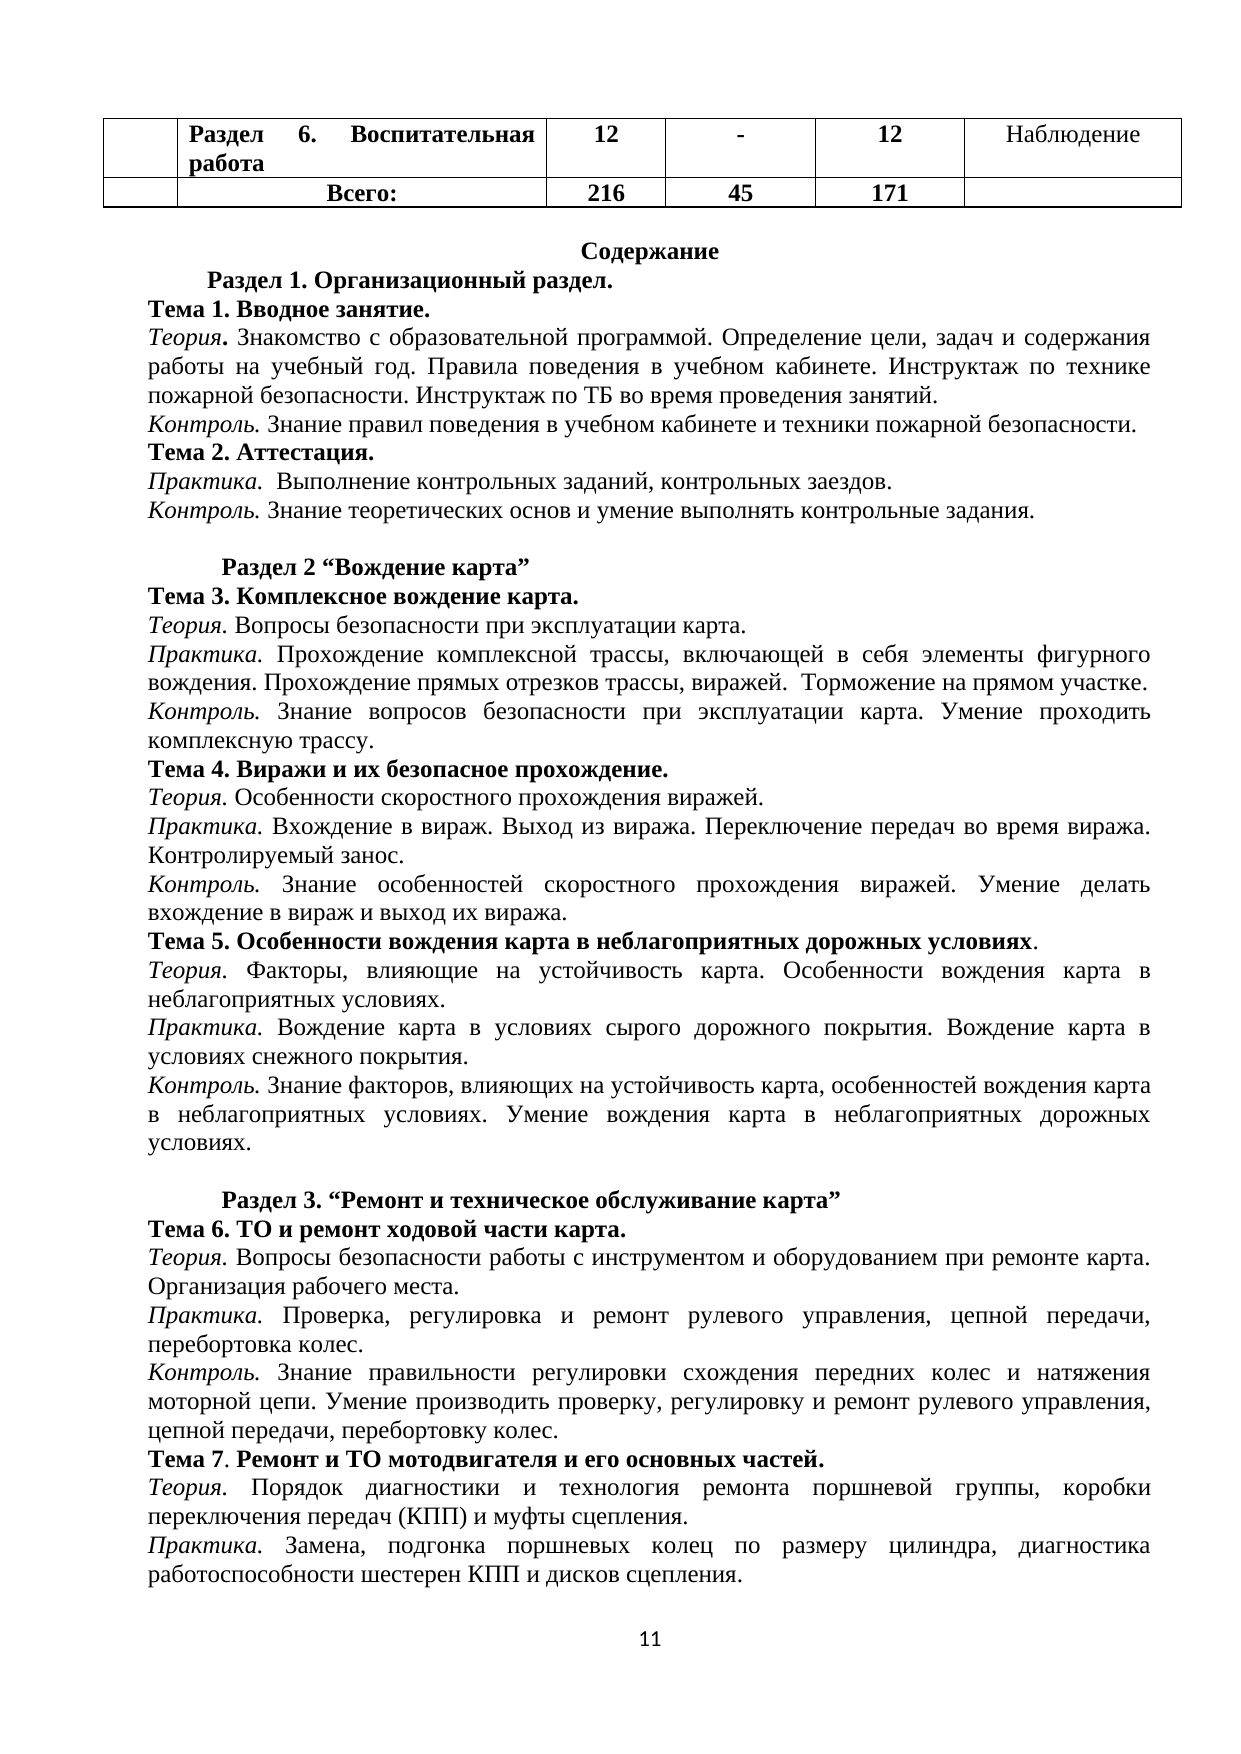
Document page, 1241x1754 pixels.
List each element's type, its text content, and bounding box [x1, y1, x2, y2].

text Практика. Проверка, регулировка и ремонт рулевого управления, цепной передачи, перебортовка колес. [148, 1300, 1152, 1357]
table_cell Наблюдение [965, 119, 1181, 177]
text Контроль. Знание особенностей скоростного прохождения виражей. Умение делать вхождение в вираж и выход их виража. [148, 869, 1152, 926]
table_cell [965, 178, 1181, 206]
text Практика. Прохождение комплексной трассы, включающей в себя элементы фигурного вождения. Прохождение прямых отрезков трассы, виражей. Торможение на прямом участке. [148, 639, 1152, 696]
text Контроль. Знание вопросов безопасности при эксплуатации карта. Умение проходить комплексную трассу. [148, 696, 1152, 754]
table_cell 45 [666, 178, 815, 206]
text Тема 6. ТО и ремонт ходовой части карта. [148, 1214, 1152, 1242]
text Раздел 2 “Вождение карта” [148, 552, 1152, 581]
text Тема 2. Аттестация. [148, 437, 1152, 466]
text Контроль. Знание правильности регулировки схождения передних колес и натяжения моторной цепи. Умение производить проверку, регулировку и ремонт рулевого управления, цепной передачи, перебортовку колес. [148, 1357, 1152, 1444]
text Контроль. Знание правил поведения в учебном кабинете и техники пожарной безопасности. [148, 409, 1152, 437]
text Тема 5. Особенности вождения карта в неблагоприятных дорожных условиях. [148, 926, 1152, 955]
text Практика. Вождение карта в условиях сырого дорожного покрытия. Вождение карта в условиях снежного покрытия. [148, 1012, 1152, 1070]
table_cell 12 [547, 119, 665, 177]
text Практика. Выполнение контрольных заданий, контрольных заездов. [148, 466, 1152, 495]
table_cell Раздел 6. Воспитательная работа [178, 119, 546, 177]
text Теория. Особенности скоростного прохождения виражей. [148, 782, 1152, 811]
text Теория. Вопросы безопасности работы с инструментом и оборудованием при ремонте карта. Организация рабочего места. [148, 1242, 1152, 1300]
text Теория. Вопросы безопасности при эксплуатации карта. [148, 610, 1152, 639]
text Тема 4. Виражи и их безопасное прохождение. [148, 754, 1152, 782]
table_cell 216 [547, 178, 665, 206]
text Практика. Замена, подгонка поршневых колец по размеру цилиндра, диагностика работоспособности шестерен КПП и дисков сцепления. [148, 1530, 1152, 1587]
text Теория. Знакомство с образовательной программой. Определение цели, задач и содержания работы на учебный год. Правила поведения в учебном кабинете. Инструктаж по технике пожарной безопасности. Инструктаж по ТБ во время проведения занятий. [148, 322, 1152, 409]
table_cell [104, 119, 177, 177]
table_cell [104, 178, 177, 206]
table_cell 171 [816, 178, 964, 206]
text Раздел 1. Организационный раздел. [148, 265, 1152, 294]
text Контроль. Знание теоретических основ и умение выполнять контрольные задания. [148, 495, 1152, 524]
text Содержание [148, 236, 1152, 265]
text Теория. Порядок диагностики и технология ремонта поршневой группы, коробки переключения передач (КПП) и муфты сцепления. [148, 1472, 1152, 1530]
table_cell 12 [816, 119, 964, 177]
table_cell Всего: [178, 178, 546, 206]
text Контроль. Знание факторов, влияющих на устойчивость карта, особенностей вождения карта в неблагоприятных условиях. Умение вождения карта в неблагоприятных дорожных условиях. [148, 1070, 1152, 1156]
text Тема 1. Вводное занятие. [148, 294, 1152, 322]
text Теория. Факторы, влияющие на устойчивость карта. Особенности вождения карта в неблагоприятных условиях. [148, 955, 1152, 1012]
text Тема 3. Комплексное вождение карта. [148, 581, 1152, 610]
text Практика. Вхождение в вираж. Выход из виража. Переключение передач во время виража. Контролируемый занос. [148, 811, 1152, 869]
text Раздел 3. “Ремонт и техническое обслуживание карта” [148, 1185, 1152, 1214]
table_cell - [666, 119, 815, 177]
text Тема 7. Ремонт и ТО мотодвигателя и его основных частей. [148, 1444, 1152, 1472]
